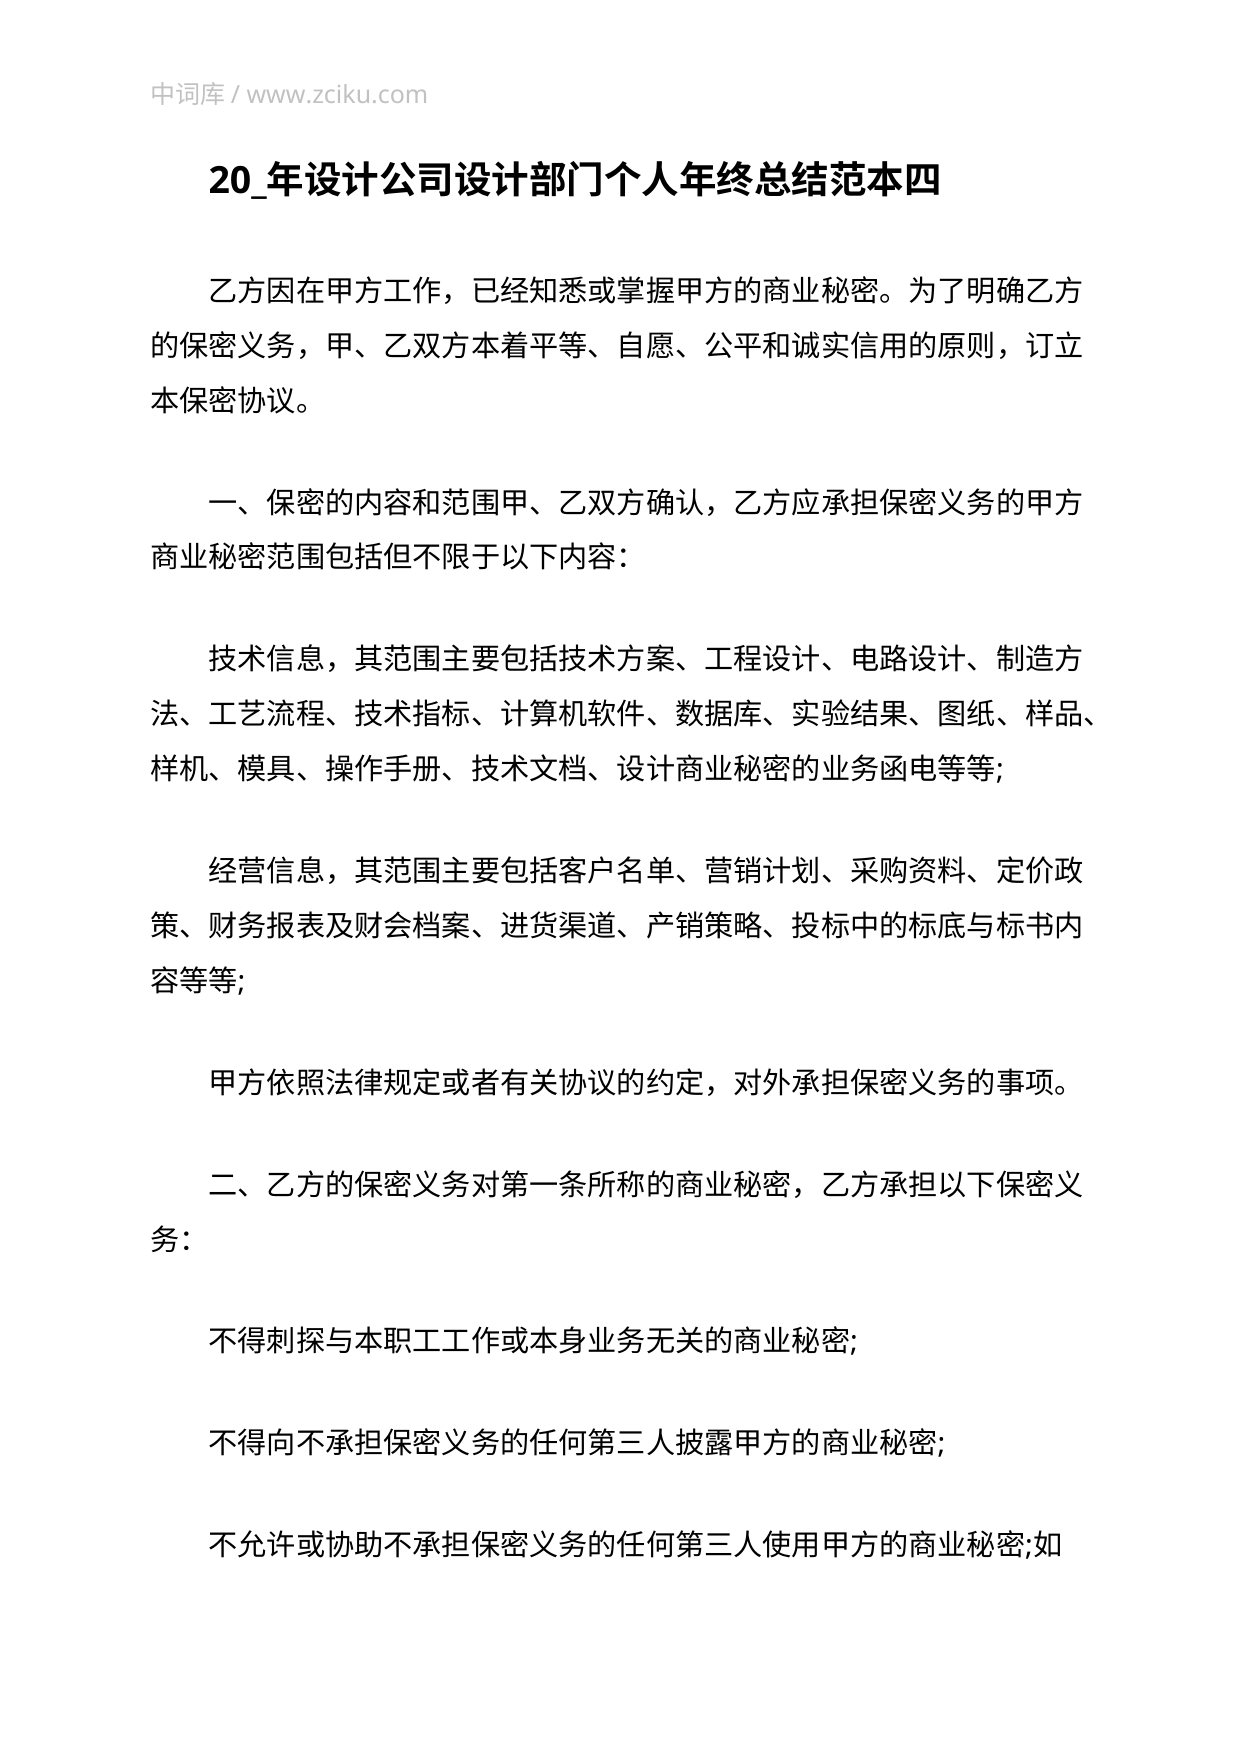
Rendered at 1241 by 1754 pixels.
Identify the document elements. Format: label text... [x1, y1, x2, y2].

text 20_年设计公司设计部门个人年终总结范本四 [150, 150, 1090, 204]
text 二、乙方的保密义务对第一条所称的商业秘密，乙方承担以下保密义务： [150, 1161, 1090, 1258]
text 甲方依照法律规定或者有关协议的约定，对外承担保密义务的事项。 [150, 1059, 1090, 1102]
text 一、保密的内容和范围甲、乙双方确认，乙方应承担保密义务的甲方商业秘密范围包括但不限于以下内容： [150, 479, 1090, 576]
text 技术信息，其范围主要包括技术方案、工程设计、电路设计、制造方法、工艺流程、技术指标、计算机软件、数据库、实验结果、图纸、样品、样机、模具、操作手册、技术文档、设计商业秘密的业务函电等等; [150, 636, 1090, 788]
text 不得刺探与本职工工作或本身业务无关的商业秘密; [150, 1318, 1090, 1360]
text 不得向不承担保密义务的任何第三人披露甲方的商业秘密; [150, 1420, 1090, 1462]
text 乙方因在甲方工作，已经知悉或掌握甲方的商业秘密。为了明确乙方的保密义务，甲、乙双方本着平等、自愿、公平和诚实信用的原则，订立本保密协议。 [150, 268, 1090, 420]
text 经营信息，其范围主要包括客户名单、营销计划、采购资料、定价政策、财务报表及财会档案、进货渠道、产销策略、投标中的标底与标书内容等等; [150, 848, 1090, 1000]
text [150, 1522, 1090, 1564]
